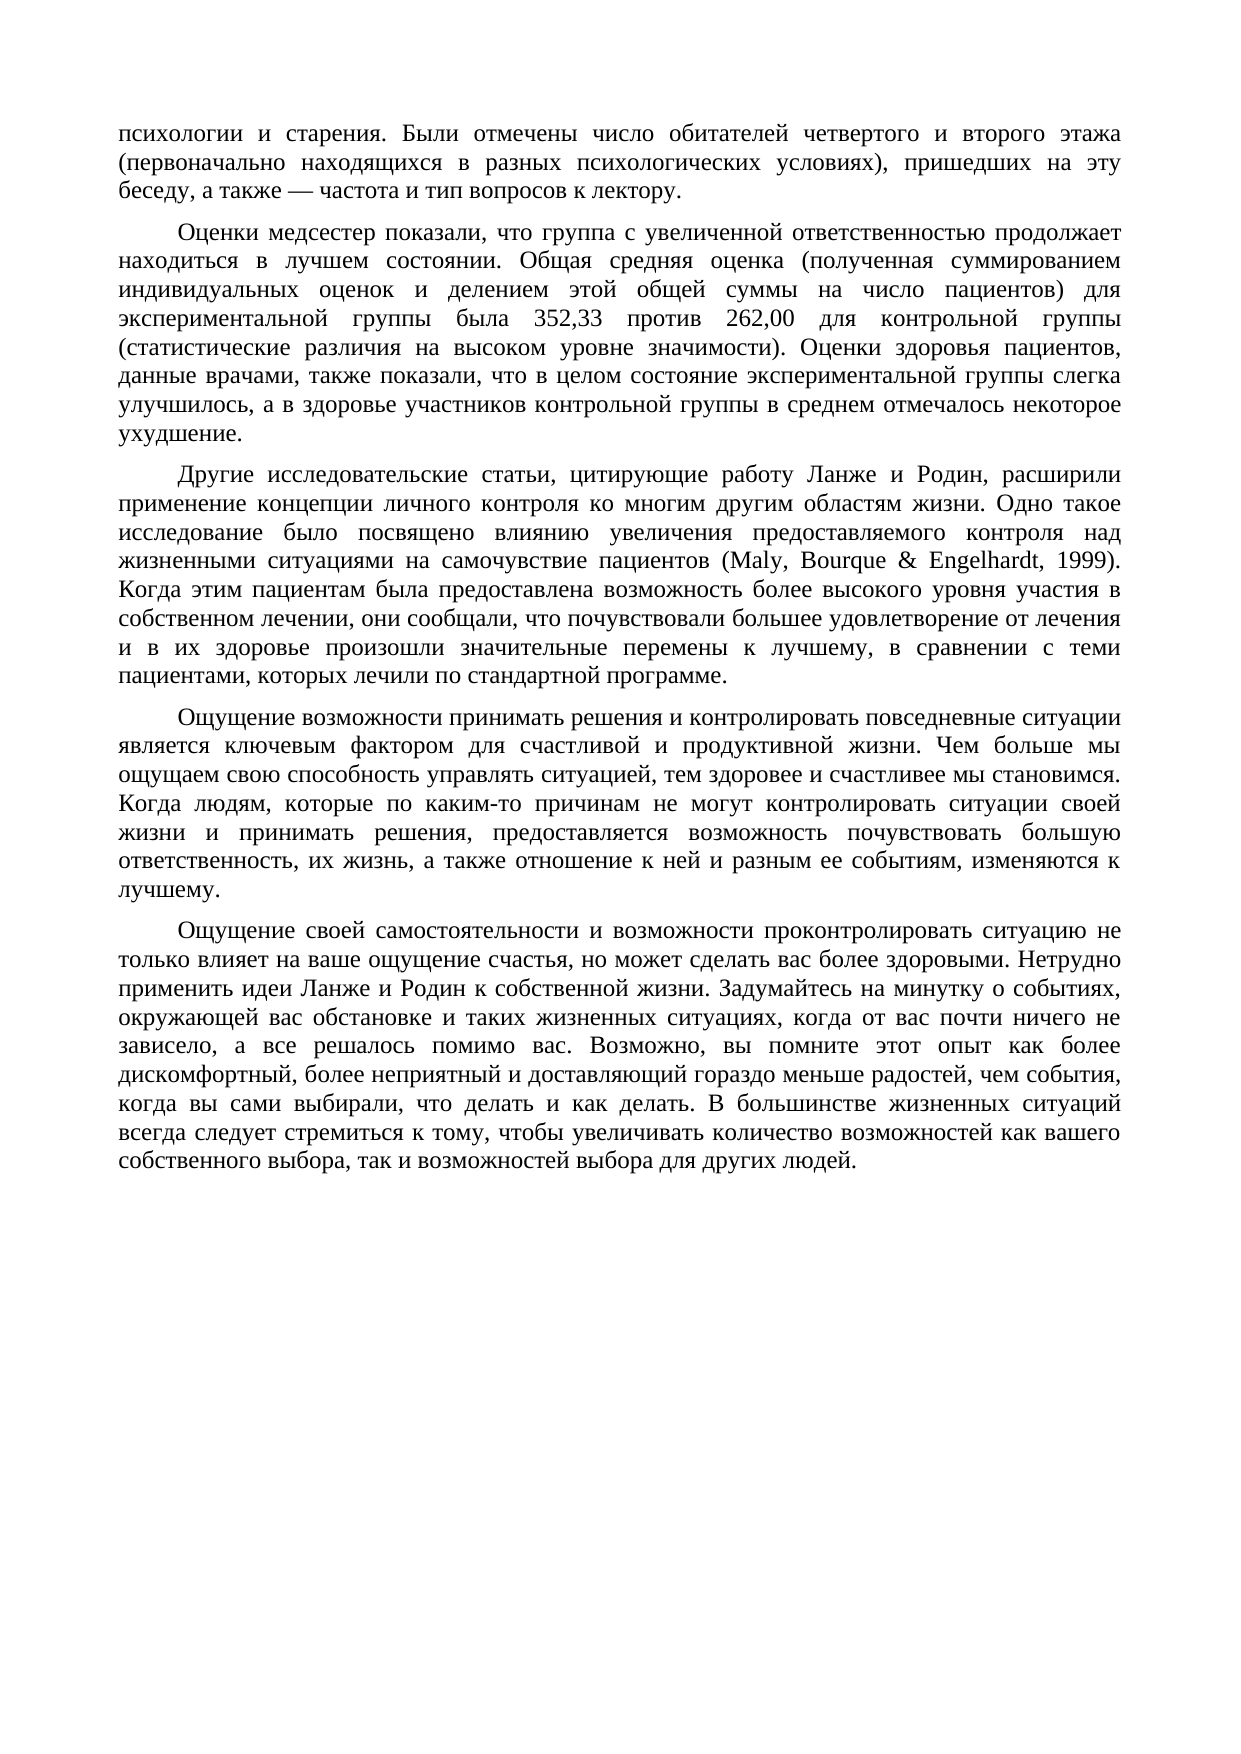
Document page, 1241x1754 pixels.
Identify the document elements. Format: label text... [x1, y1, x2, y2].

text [118, 118, 1122, 204]
text Другие исследовательские статьи, цитирующие работу Ланже и Родин, расширили применение концепции личного контроля ко многим другим областям жизни. Одно такое исследование было посвящено влиянию увеличения предоставляемого контроля над жизненными ситуациями на самочувствие пациентов (Maly, Bourque & Engelhardt, 1999). Когда этим пациентам была предоставлена возможность более высокого уровня участия в собственном лечении, они сообщали, что почувствовали большее удовлетворение от лечения и в их здоровье произошли значительные перемены к лучшему, в сравнении с теми пациентами, которых лечили по стандартной программе. [118, 459, 1122, 689]
text Ощущение своей самостоятельности и возможности проконтролировать ситуацию не только влияет на ваше ощущение счастья, но может сделать вас более здоровыми. Нетрудно применить идеи Ланже и Родин к собственной жизни. Задумайтесь на минутку о событиях, окружающей вас обстановке и таких жизненных ситуациях, когда от вас почти ничего не зависело, а все решалось помимо вас. Возможно, вы помните этот опыт как более дискомфортный, более неприятный и доставляющий гораздо меньше радостей, чем события, когда вы сами выбирали, что делать и как делать. В большинстве жизненных ситуаций всегда следует стремиться к тому, чтобы увеличивать количество возможностей как вашего собственного выбора, так и возможностей выбора для других людей. [118, 916, 1122, 1174]
text Ощущение возможности принимать решения и контролировать повседневные ситуации является ключевым фактором для счастливой и продуктивной жизни. Чем больше мы ощущаем свою способность управлять ситуацией, тем здоровее и счастливее мы становимся. Когда людям, которые по каким-то причинам не могут контролировать ситуации своей жизни и принимать решения, предоставляется возможность почувствовать большую ответственность, их жизнь, а также отношение к ней и разным ее событиям, изменяются к лучшему. [118, 702, 1122, 903]
text Оценки медсестер показали, что группа с увеличенной ответственностью продолжает находиться в лучшем состоянии. Общая средняя оценка (полученная суммированием индивидуальных оценок и делением этой общей суммы на число пациентов) для экспериментальной группы была 352,33 против 262,00 для контрольной группы (статистические различия на высоком уровне значимости). Оценки здоровья пациентов, данные врачами, также показали, что в целом состояние экспериментальной группы слегка улучшилось, а в здоровье участников контрольной группы в среднем отмечалось некоторое ухудшение. [118, 217, 1122, 447]
